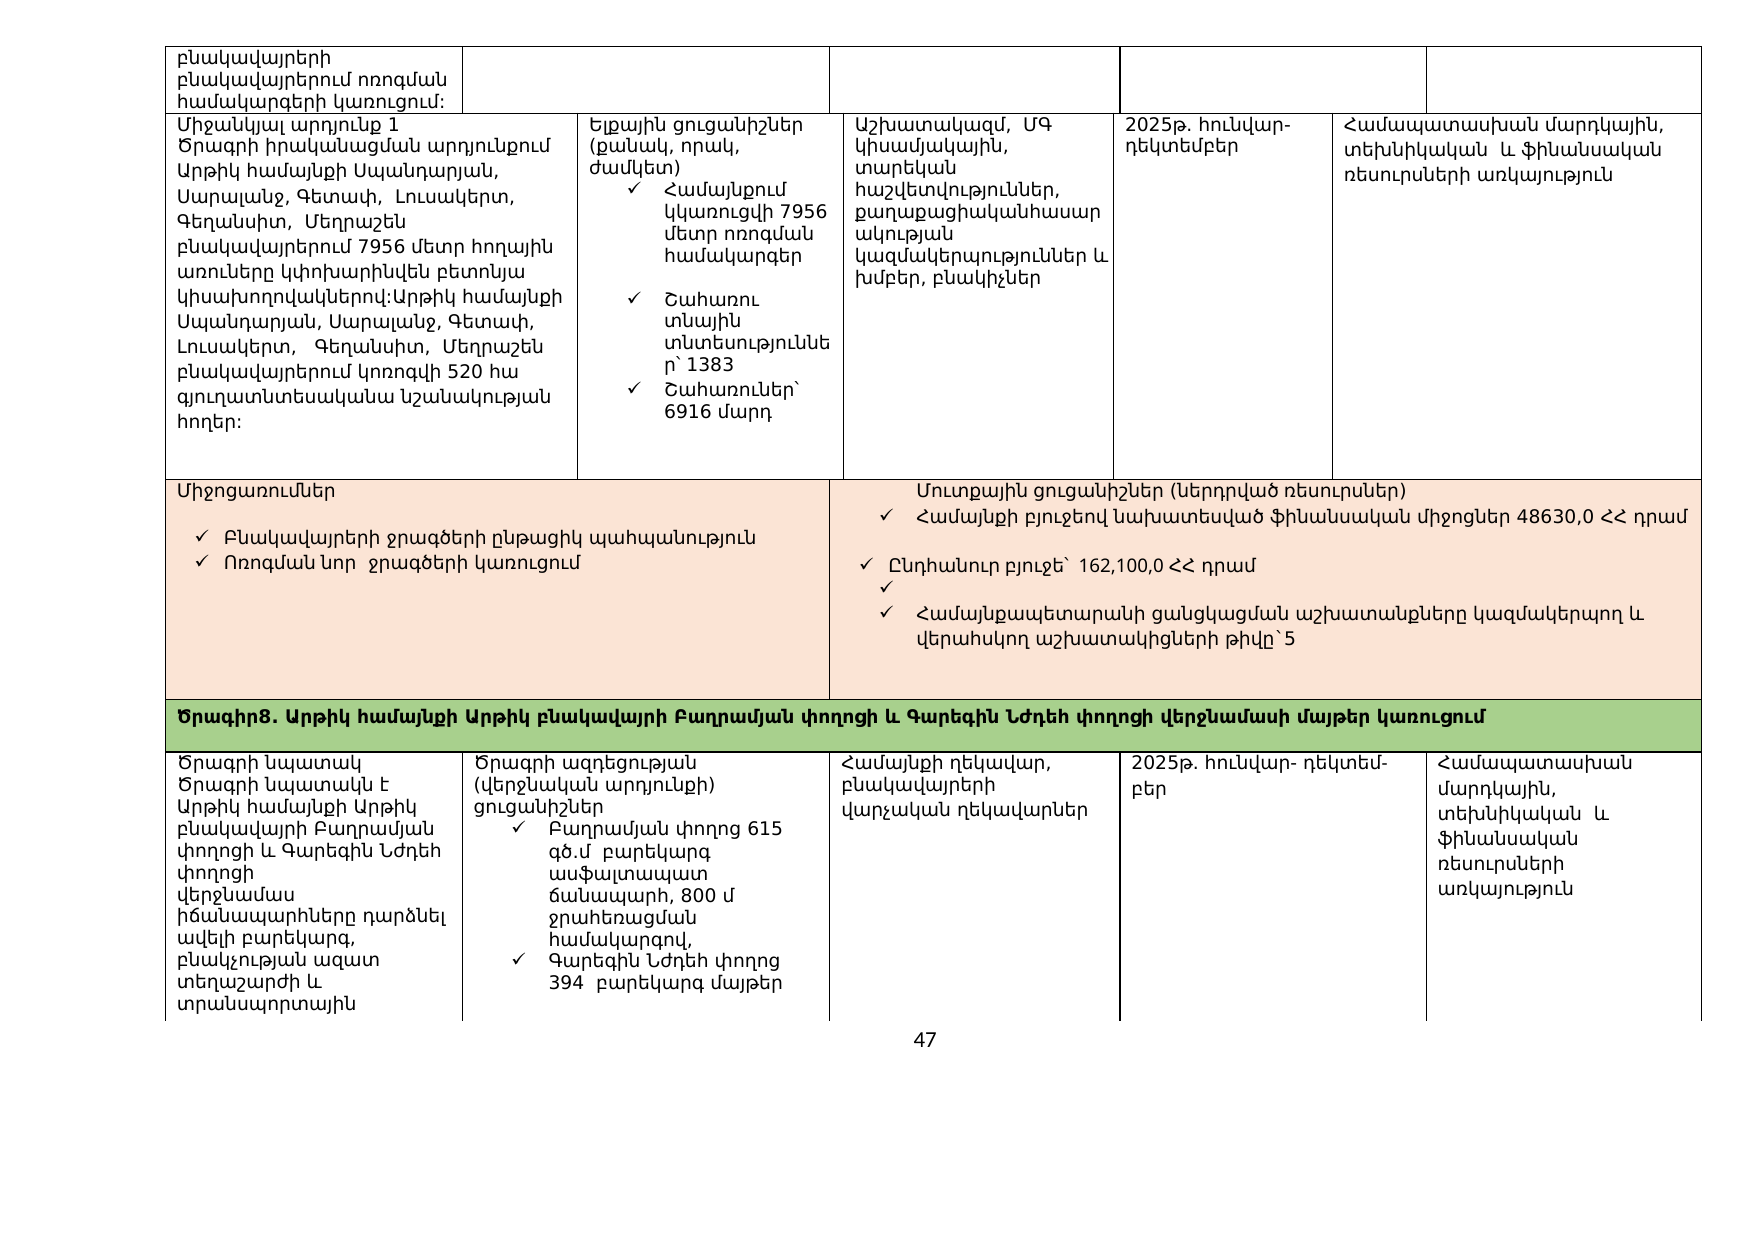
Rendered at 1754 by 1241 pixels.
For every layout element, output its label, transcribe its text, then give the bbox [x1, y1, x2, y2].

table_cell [1427, 753, 1701, 1021]
table_cell Միջոցառումներ Բնակավայրերի ջրագծերի ընթացիկ պահպանություն Ոռոգման նոր ջրագծերի կառուցում [166, 480, 829, 699]
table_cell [830, 47, 1119, 112]
table_cell Մուտքային ցուցանիշներ (ներդրված ռեսուրսներ) Համայնքի բյուջեով նախատեսված ֆինանսական միջոցներ 48630,0 ՀՀ դրամ Ընդհանուր բյուջե՝ 162,100,0 ՀՀ դրամ Համայնքապետարանի ցանցկացման աշխատանքները կազմակերպող և վերահսկող աշխատակիցների թիվը`5 [830, 480, 1701, 699]
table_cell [1427, 47, 1701, 112]
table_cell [166, 47, 462, 112]
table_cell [463, 47, 829, 112]
table_cell Միջանկյալ արդյունք 1 Ծրագրի իրականացման արդյունքում Արթիկ համայնքի Սպանդարյան, Սարալանջ, Գետափ, Լուսակերտ, Գեղանսիտ, Մեղրաշեն բնակավայրերում 7956 մետր հողային առուները կփոխարինվեն բետոնյա կիսախողովակներով:Արթիկ համայնքի Սպանդարյան, Սարալանջ, Գետափ, Լուսակերտ, Գեղանսիտ, Մեղրաշեն բնակավայրերում կոռոգվի 520 հա գյուղատնտեսականա նշանակության հողեր: [166, 114, 577, 479]
table_cell Աշխատակազմ, ՄԳ կիսամյակային, տարեկան հաշվետվություններ, քաղաքացիականհասարակության կազմակերպություններ և խմբեր, բնակիչներ [844, 114, 1113, 479]
table_cell Ծրագիր8. Արթիկ համայնքի Արթիկ բնակավայրի Բաղրամյան փողոցի և Գարեգին Նժդեհ փողոցի վերջնամասի մայթեր կառուցում [166, 700, 1701, 751]
table_cell Համապատասխան մարդկային, տեխնիկական և ֆինանսական ռեսուրսների առկայություն [1333, 114, 1701, 479]
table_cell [166, 753, 462, 1021]
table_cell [463, 753, 829, 1021]
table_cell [830, 753, 1119, 1021]
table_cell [1121, 753, 1426, 1021]
table_cell 2025թ. հունվար- դեկտեմբեր [1114, 114, 1332, 479]
table_cell Ելքային ցուցանիշներ (քանակ, որակ, ժամկետ) Համայնքում կկառուցվի 7956 մետր ոռոգման համակարգեր Շահառու տնային տնտեսություններ՝ 1383 Շահառուներ՝ 6916 մարդ [578, 114, 843, 479]
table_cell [1121, 47, 1426, 112]
